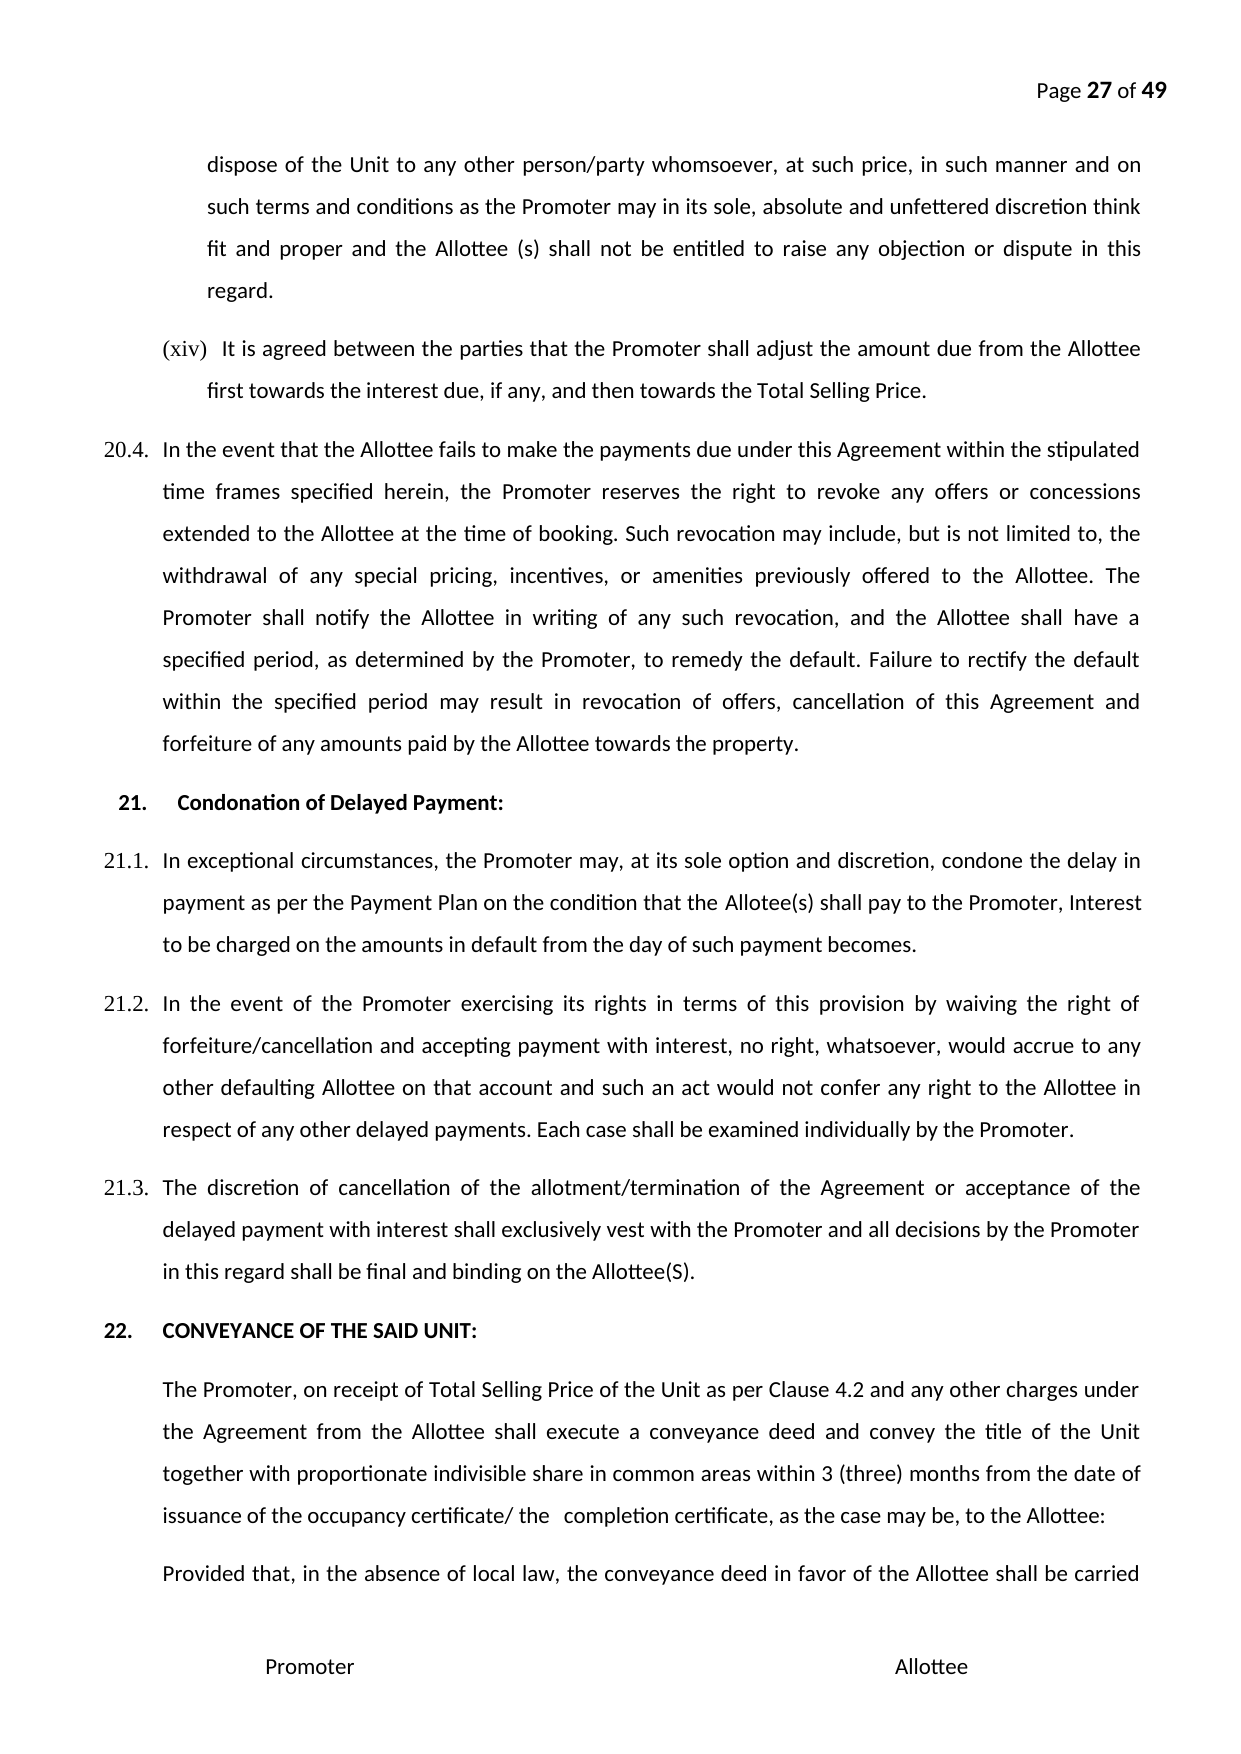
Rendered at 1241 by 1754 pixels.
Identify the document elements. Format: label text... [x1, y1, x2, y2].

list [162, 150, 1143, 304]
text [162, 1559, 1143, 1587]
list In the event of the Promoter exercising its rights in terms of this provision by waiving the right of forfeiture/cancellation and accepting payment with interest, no right, whatsoever, would accrue to any other defaulting Allottee on that account and such an act would not confer any right to the Allottee in respect of any other delayed payments. Each case shall be examined individually by the Promoter. [103, 989, 1142, 1143]
list Condonation of Delayed Payment: [118, 788, 1142, 816]
list In the event that the Allottee fails to make the payments due under this Agreement within the stipulated time frames specified herein, the Promoter reserves the right to revoke any offers or concessions extended to the Allottee at the time of booking. Such revocation may include, but is not limited to, the withdrawal of any special pricing, incentives, or amenities previously offered to the Allottee. The Promoter shall notify the Allottee in writing of any such revocation, and the Allottee shall have a specified period, as determined by the Promoter, to remedy the default. Failure to rectify the default within the specified period may result in revocation of offers, cancellation of this Agreement and forfeiture of any amounts paid by the Allottee towards the property. [103, 435, 1143, 757]
list In exceptional circumstances, the Promoter may, at its sole option and discretion, condone the delay in payment as per the Payment Plan on the condition that the Allotee(s) shall pay to the Promoter, Interest to be charged on the amounts in default from the day of such payment becomes. [103, 846, 1142, 958]
subtitle CONVEYANCE OF THE SAID UNIT: [103, 1316, 1167, 1344]
list The discretion of cancellation of the allotment/termination of the Agreement or acceptance of the delayed payment with interest shall exclusively vest with the Promoter and all decisions by the Promoter in this regard shall be final and binding on the Allottee(S). [103, 1173, 1142, 1286]
list It is agreed between the parties that the Promoter shall adjust the amount due from the Allottee first towards the interest due, if any, and then towards the Total Selling Price. [162, 334, 1143, 404]
text The Promoter, on receipt of Total Selling Price of the Unit as per Clause 4.2 and any other charges under the Agreement from the Allottee shall execute a conveyance deed and convey the title of the Unit together with proportionate indivisible share in common areas within 3 (three) months from the date of issuance of the occupancy certificate/ the completion certificate, as the case may be, to the Allottee: [162, 1375, 1143, 1529]
